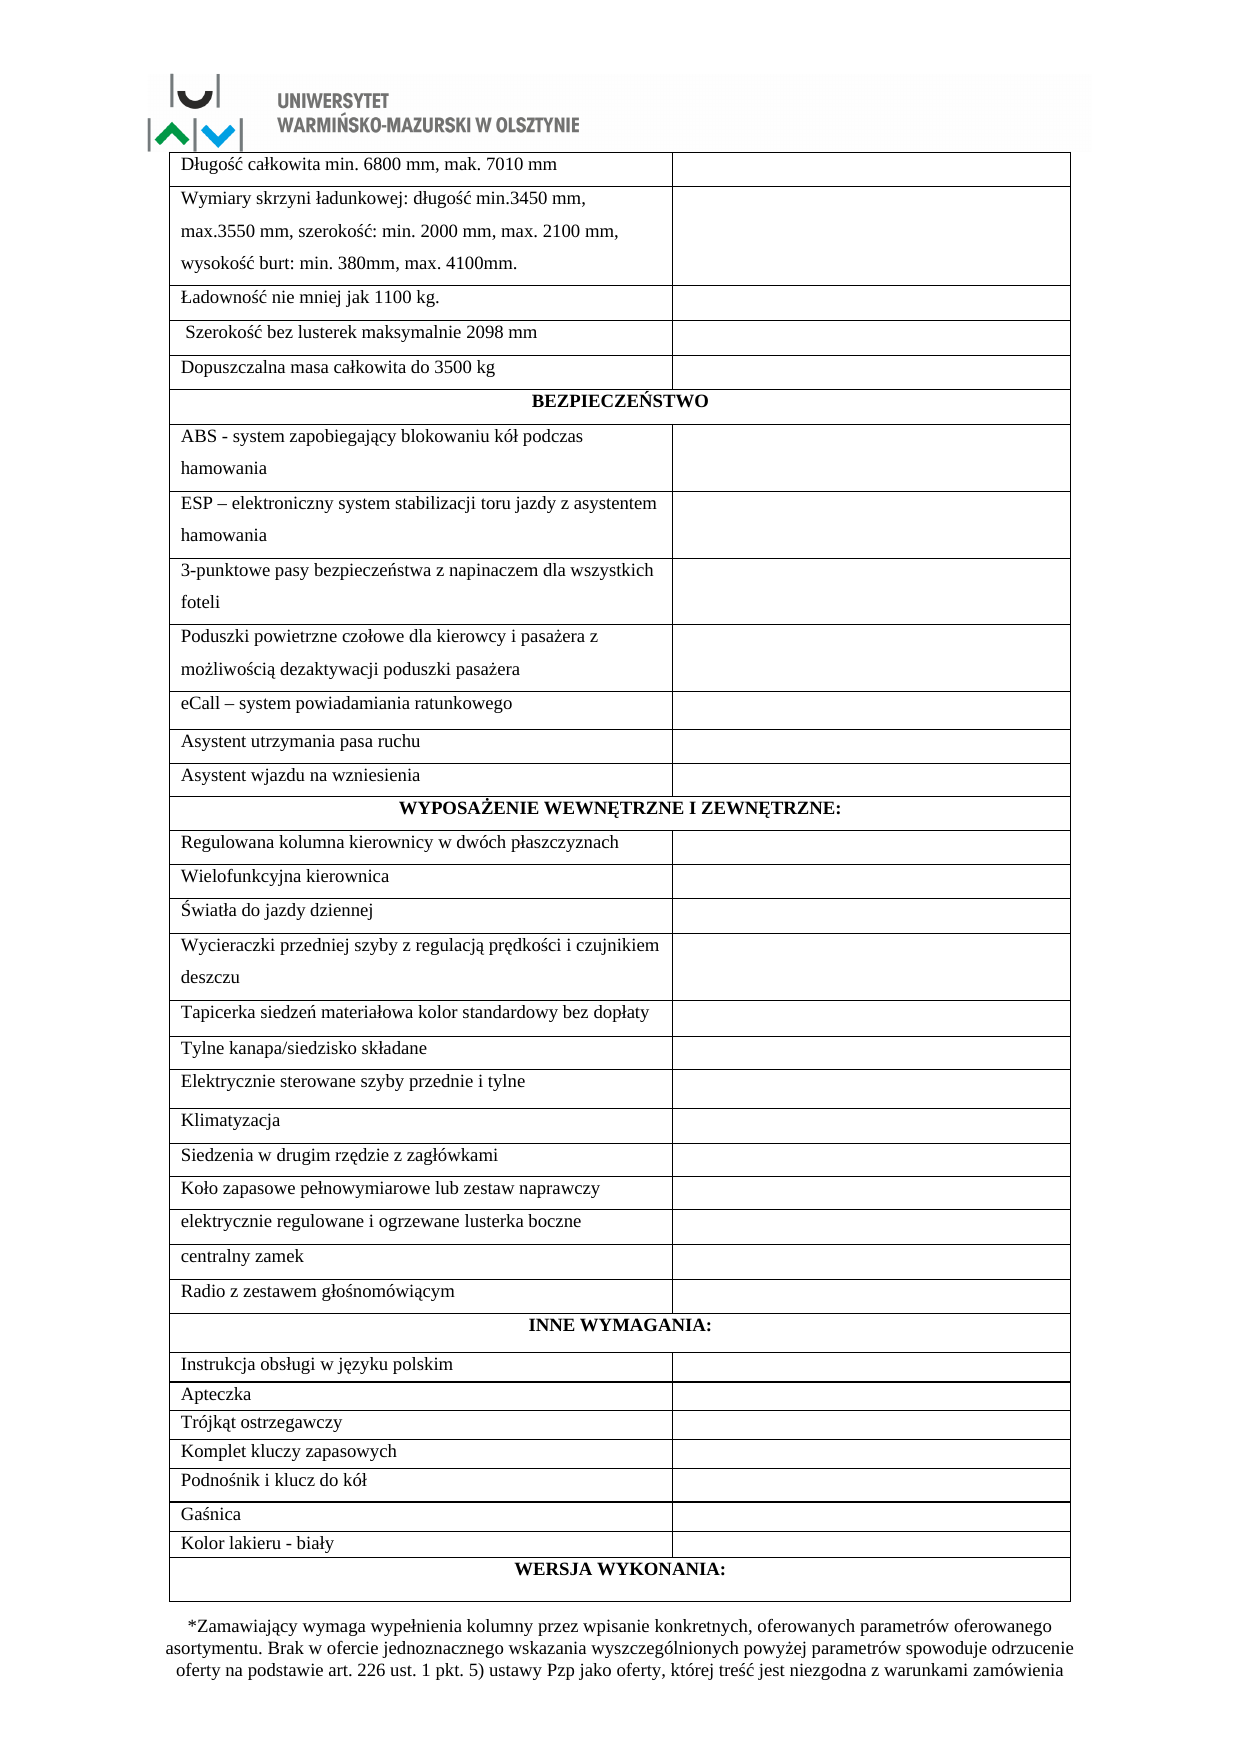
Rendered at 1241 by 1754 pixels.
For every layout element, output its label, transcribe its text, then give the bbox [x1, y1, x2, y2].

table_cell [673, 321, 1070, 354]
table_cell Poduszki powietrzne czołowe dla kierowcy i pasażera z możliwością dezaktywacji poduszki pasażera [170, 625, 672, 691]
table_cell [673, 1383, 1070, 1410]
table_cell [673, 831, 1070, 864]
table_cell [673, 1210, 1070, 1244]
table_cell Długość całkowita min. 6800 mm, mak. 7010 mm [170, 153, 672, 186]
table_cell INNE WYMAGANIA: [170, 1314, 1070, 1352]
table_cell [673, 730, 1070, 762]
table_cell Tylne kanapa/siedzisko składane [170, 1037, 672, 1069]
table_cell [673, 1144, 1070, 1176]
table_cell Regulowana kolumna kierownicy w dwóch płaszczyznach [170, 831, 672, 864]
table_cell [673, 1353, 1070, 1381]
table_cell Asystent utrzymania pasa ruchu [170, 730, 672, 762]
table_cell Koło zapasowe pełnowymiarowe lub zestaw naprawczy [170, 1177, 672, 1209]
table_cell [673, 153, 1070, 186]
table_cell Podnośnik i klucz do kół [170, 1469, 672, 1501]
table_cell [673, 1245, 1070, 1278]
table_cell Apteczka [170, 1383, 672, 1410]
table_cell WERSJA WYKONANIA: [170, 1558, 1070, 1601]
table_cell [673, 559, 1070, 624]
table_cell [673, 1469, 1070, 1501]
table_cell Dopuszczalna masa całkowita do 3500 kg [170, 356, 672, 389]
picture [147, 73, 1092, 152]
table_cell Ładowność nie mniej jak 1100 kg. [170, 286, 672, 320]
table_cell Instrukcja obsługi w języku polskim [170, 1353, 672, 1381]
table_cell Radio z zestawem głośnomówiącym [170, 1280, 672, 1313]
table_cell [673, 1070, 1070, 1108]
table_cell Elektrycznie sterowane szyby przednie i tylne [170, 1070, 672, 1108]
table_cell Światła do jazdy dziennej [170, 899, 672, 933]
table_cell [673, 1177, 1070, 1209]
table_cell [673, 1109, 1070, 1143]
table_cell 3-punktowe pasy bezpieczeństwa z napinaczem dla wszystkich foteli [170, 559, 672, 624]
table_cell [673, 1037, 1070, 1069]
table_cell [673, 1503, 1070, 1531]
table_cell Szerokość bez lusterek maksymalnie 2098 mm [170, 321, 672, 354]
table_cell [673, 865, 1070, 898]
table_cell [673, 1280, 1070, 1313]
table_cell [673, 1440, 1070, 1467]
table_cell [673, 1532, 1070, 1557]
table_cell [673, 1001, 1070, 1036]
table_cell [673, 425, 1070, 491]
table_cell Trójkąt ostrzegawczy [170, 1411, 672, 1438]
table_cell Wymiary skrzyni ładunkowej: długość min.3450 mm, max.3550 mm, szerokość: min. 2000 mm, max. 2100 mm, wysokość burt: min. 380mm, max. 4100mm. [170, 187, 672, 285]
table_cell [673, 187, 1070, 285]
table_cell ESP – elektroniczny system stabilizacji toru jazdy z asystentem hamowania [170, 492, 672, 557]
table_cell [673, 1411, 1070, 1438]
table_cell Siedzenia w drugim rzędzie z zagłówkami [170, 1144, 672, 1176]
table_cell [673, 934, 1070, 1000]
table_cell [673, 356, 1070, 389]
table_cell Wielofunkcyjna kierownica [170, 865, 672, 898]
table_cell elektrycznie regulowane i ogrzewane lusterka boczne [170, 1210, 672, 1244]
table_cell [673, 692, 1070, 729]
table_cell eCall – system powiadamiania ratunkowego [170, 692, 672, 729]
table_cell Wycieraczki przedniej szyby z regulacją prędkości i czujnikiem deszczu [170, 934, 672, 1000]
table_cell WYPOSAŻENIE WEWNĘTRZNE I ZEWNĘTRZNE: [170, 797, 1070, 830]
table_cell [673, 899, 1070, 933]
table_cell ABS - system zapobiegający blokowaniu kół podczas hamowania [170, 425, 672, 491]
table_cell Komplet kluczy zapasowych [170, 1440, 672, 1467]
table_cell [673, 764, 1070, 796]
table_cell Gaśnica [170, 1503, 672, 1531]
table_cell [673, 492, 1070, 557]
table_cell Kolor lakieru - biały [170, 1532, 672, 1557]
table_cell [673, 286, 1070, 320]
table_cell [673, 625, 1070, 691]
table_cell Asystent wjazdu na wzniesienia [170, 764, 672, 796]
table_cell Klimatyzacja [170, 1109, 672, 1143]
table_cell Tapicerka siedzeń materiałowa kolor standardowy bez dopłaty [170, 1001, 672, 1036]
table_cell centralny zamek [170, 1245, 672, 1278]
table_cell BEZPIECZEŃSTWO [170, 390, 1070, 424]
